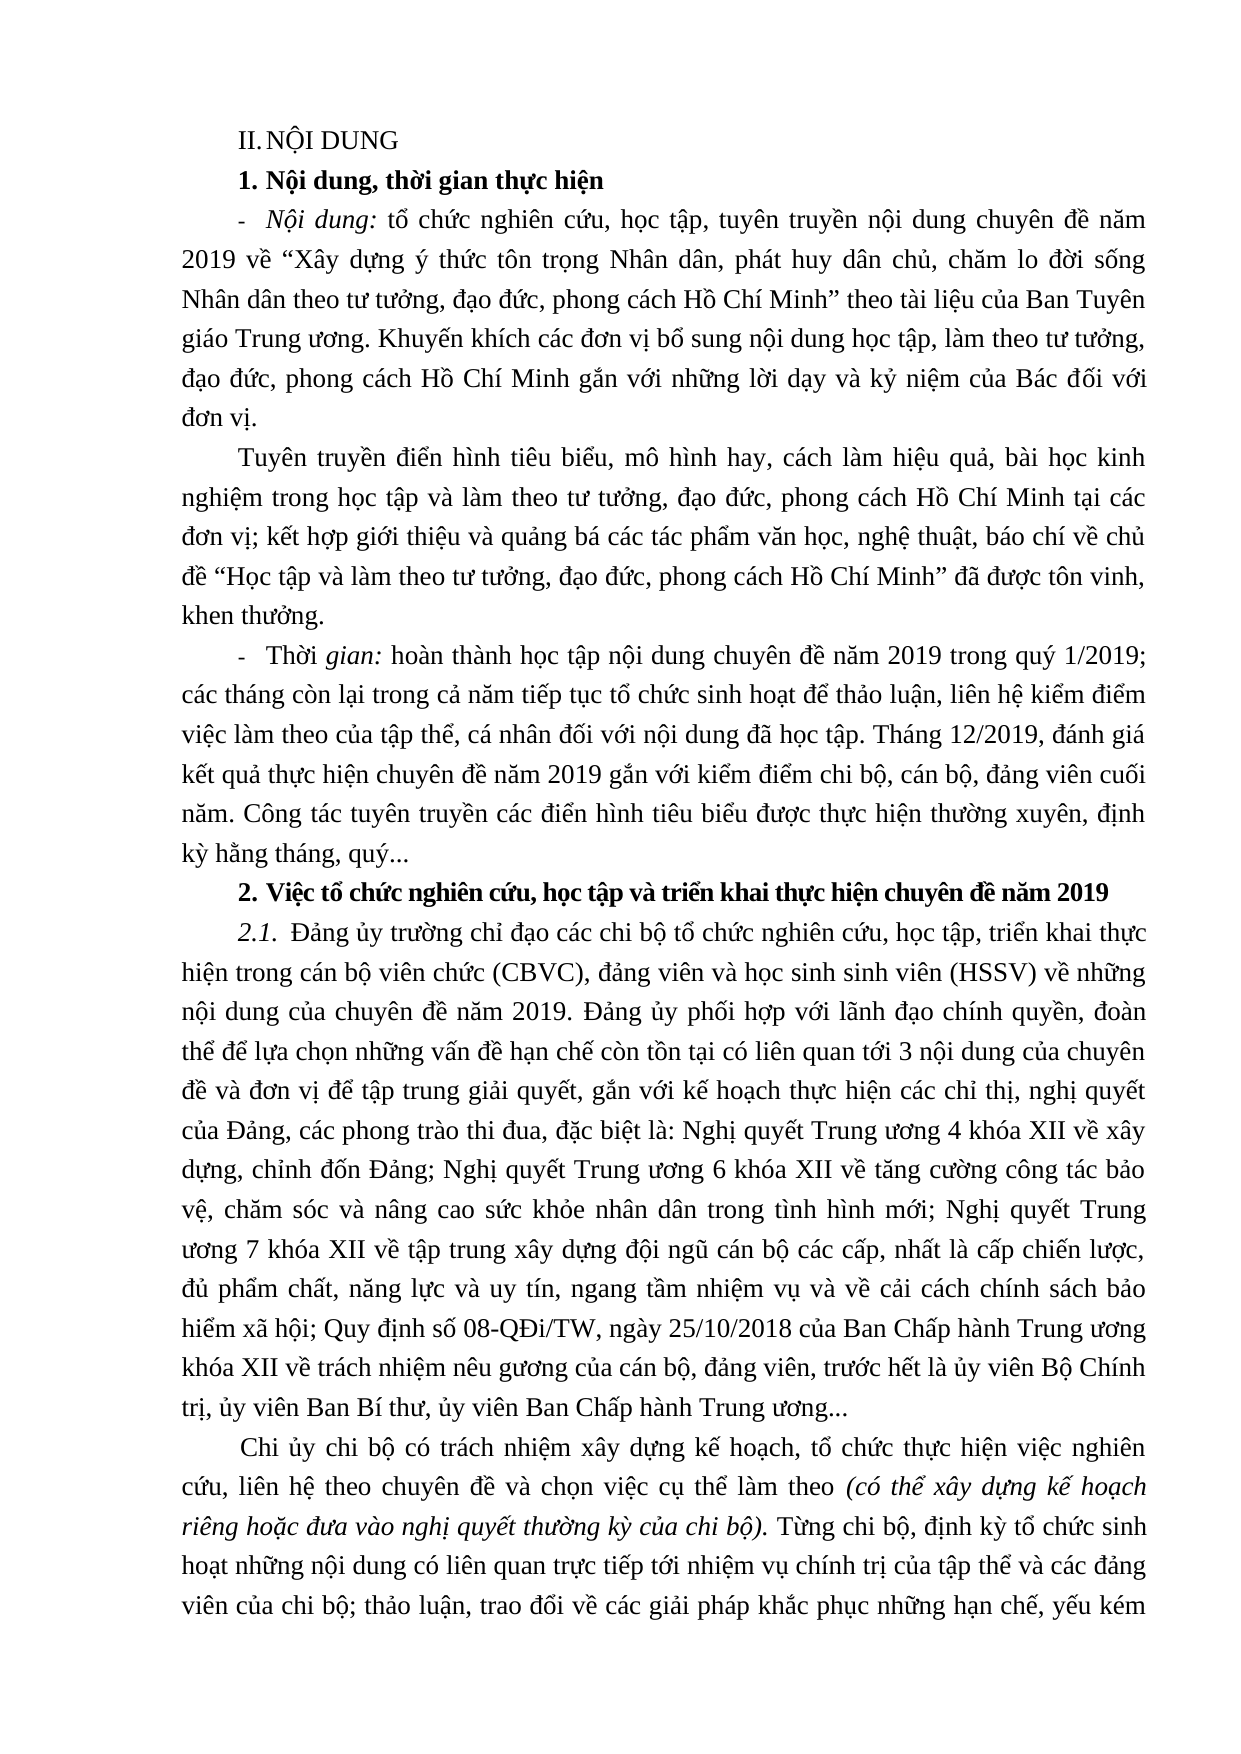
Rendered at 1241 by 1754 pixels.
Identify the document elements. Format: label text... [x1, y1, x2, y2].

list NỘI DUNG [181, 118, 1152, 158]
list Thời gian: hoàn thành học tập nội dung chuyên đề năm 2019 trong quý 1/2019; các tháng còn lại trong cả năm tiếp tục tổ chức sinh hoạt để thảo luận, liên hệ kiểm điểm việc làm theo của tập thể, cá nhân đối với nội dung đã học tập. Tháng 12/2019, đánh giá kết quả thực hiện chuyên đề năm 2019 gắn với kiểm điểm chi bộ, cán bộ, đảng viên cuối năm. Công tác tuyên truyền các điển hình tiêu biểu được thực hiện thường xuyên, định kỳ hằng tháng, quý... [181, 633, 1147, 870]
text Tuyên truyền điển hình tiêu biểu, mô hình hay, cách làm hiệu quả, bài học kinh nghiệm trong học tập và làm theo tư tưởng, đạo đức, phong cách Hồ Chí Minh tại các đơn vị; kết hợp giới thiệu và quảng bá các tác phẩm văn học, nghệ thuật, báo chí về chủ đề “Học tập và làm theo tư tưởng, đạo đức, phong cách Hồ Chí Minh” đã được tôn vinh, khen thưởng. [181, 435, 1147, 633]
list Nội dung: tổ chức nghiên cứu, học tập, tuyên truyền nội dung chuyên đề năm 2019 về “Xây dựng ý thức tôn trọng Nhân dân, phát huy dân chủ, chăm lo đời sống Nhân dân theo tư tưởng, đạo đức, phong cách Hồ Chí Minh” theo tài liệu của Ban Tuyên giáo Trung ương. Khuyến khích các đơn vị bổ sung nội dung học tập, làm theo tư tưởng, đạo đức, phong cách Hồ Chí Minh gắn với những lời dạy và kỷ niệm của Bác đối với đơn vị. [181, 197, 1147, 435]
list Đảng ủy trường chỉ đạo các chi bộ tổ chức nghiên cứu, học tập, triển khai thực hiện trong cán bộ viên chức (CBVC), đảng viên và học sinh sinh viên (HSSV) về những nội dung của chuyên đề năm 2019. Đảng ủy phối hợp với lãnh đạo chính quyền, đoàn thể để lựa chọn những vấn đề hạn chế còn tồn tại có liên quan tới 3 nội dung của chuyên đề và đơn vị để tập trung giải quyết, gắn với kế hoạch thực hiện các chỉ thị, nghị quyết của Đảng, các phong trào thi đua, đặc biệt là: Nghị quyết Trung ương 4 khóa XII về xây dựng, chỉnh đốn Đảng; Nghị quyết Trung ương 6 khóa XII về tăng cường công tác bảo vệ, chăm sóc và nâng cao sức khỏe nhân dân trong tình hình mới; Nghị quyết Trung ương 7 khóa XII về tập trung xây dựng đội ngũ cán bộ các cấp, nhất là cấp chiến lược, đủ phẩm chất, năng lực và uy tín, ngang tầm nhiệm vụ và về cải cách chính sách bảo hiểm xã hội; Quy định số 08-QĐi/TW, ngày 25/10/2018 của Ban Chấp hành Trung ương khóa XII về trách nhiệm nêu gương của cán bộ, đảng viên, trước hết là ủy viên Bộ Chính trị, ủy viên Ban Bí thư, ủy viên Ban Chấp hành Trung ương... [181, 910, 1147, 1424]
subtitle Việc tổ chức nghiên cứu, học tập và triển khai thực hiện chuyên đề năm 2019 [181, 870, 1147, 910]
subtitle Nội dung, thời gian thực hiện [181, 158, 1152, 197]
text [181, 1424, 1147, 1622]
